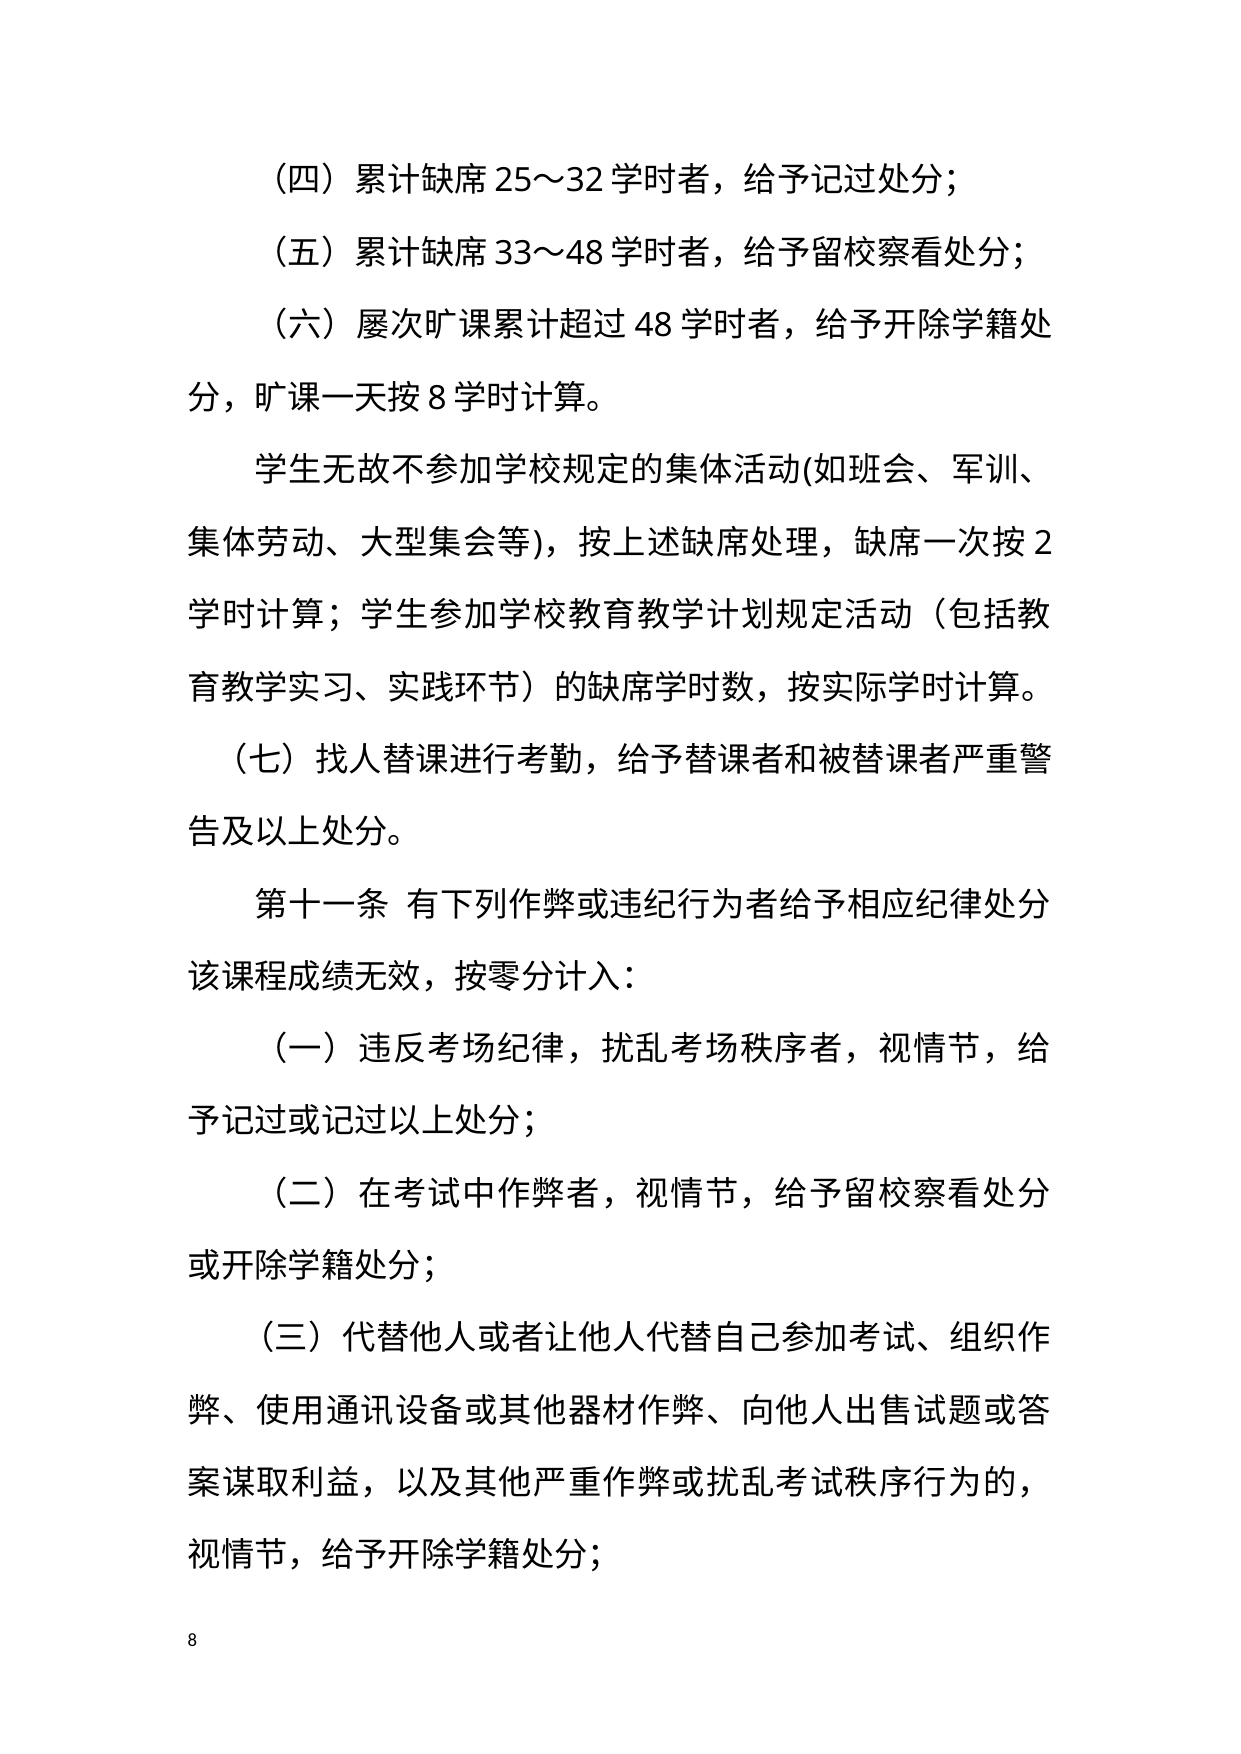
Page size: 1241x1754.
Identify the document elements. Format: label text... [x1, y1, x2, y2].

text 学生无故不参加学校规定的集体活动(如班会、军训、集体劳动、大型集会等)，按上述缺席处理，缺席一次按2学时计算；学生参加学校教育教学计划规定活动（包括教育教学实习、实践环节）的缺席学时数，按实际学时计算。 [187, 443, 1053, 709]
text （六）屡次旷课累计超过48学时者，给予开除学籍处分，旷课一天按8学时计算。 [187, 298, 1053, 419]
text （一）违反考场纪律，扰乱考场秩序者，视情节，给予记过或记过以上处分； [187, 1022, 1053, 1142]
text （七）找人替课进行考勤，给予替课者和被替课者严重警告及以上处分。 [187, 733, 1053, 853]
text （五）累计缺席33～48学时者，给予留校察看处分； [187, 225, 1053, 274]
text （二）在考试中作弊者，视情节，给予留校察看处分或开除学籍处分； [187, 1166, 1053, 1287]
text （四）累计缺席25～32学时者，给予记过处分； [187, 153, 1053, 201]
text （三）代替他人或者让他人代替自己参加考试、组织作弊、使用通讯设备或其他器材作弊、向他人出售试题或答案谋取利益，以及其他严重作弊或扰乱考试秩序行为的，视情节，给予开除学籍处分； [187, 1311, 1053, 1576]
text 第十一条 有下列作弊或违纪行为者给予相应纪律处分，该课程成绩无效，按零分计入： [187, 877, 1053, 998]
